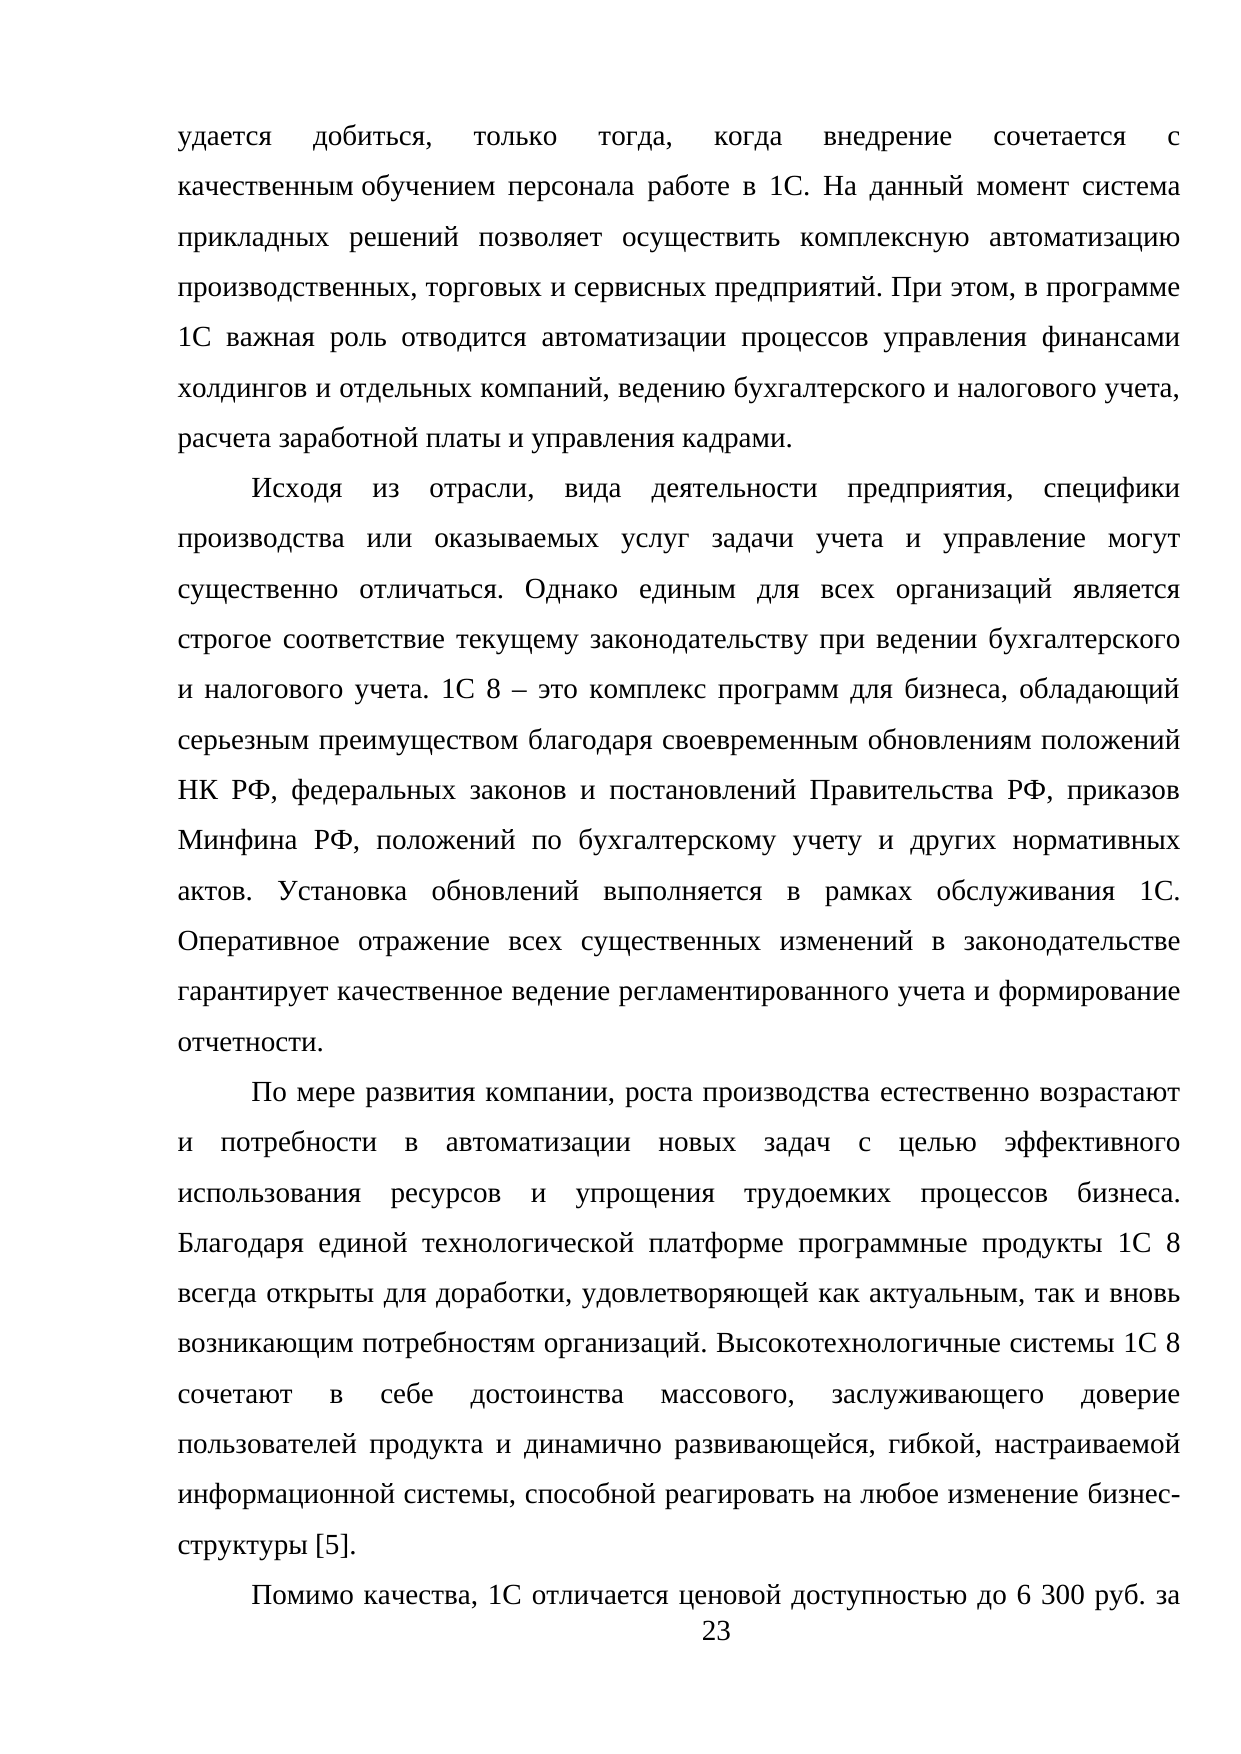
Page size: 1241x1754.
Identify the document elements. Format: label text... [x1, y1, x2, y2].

text По мере развития компании, роста производства естественно возрастают и потребности в автоматизации новых задач с целью эффективного использования ресурсов и упрощения трудоемких процессов бизнеса. Благодаря единой технологической платформе программные продукты 1С 8 всегда открыты для доработки, удовлетворяющей как актуальным, так и вновь возникающим потребностям организаций. Высокотехнологичные системы 1С 8 сочетают в себе достоинства массового, заслуживающего доверие пользователей продукта и динамично развивающейся, гибкой, настраиваемой информационной системы, способной реагировать на любое изменение бизнес-структуры [5]. [177, 1074, 1181, 1560]
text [177, 118, 1181, 453]
text Исходя из отрасли, вида деятельности предприятия, специфики производства или оказываемых услуг задачи учета и управление могут существенно отличаться. Однако единым для всех организаций является строгое соответствие текущему законодательству при ведении бухгалтерского и налогового учета. 1С 8 – это комплекс программ для бизнеса, обладающий серьезным преимуществом благодаря своевременным обновлениям положений НК РФ, федеральных законов и постановлений Правительства РФ, приказов Минфина РФ, положений по бухгалтерскому учету и других нормативных актов. Установка обновлений выполняется в рамках обслуживания 1С. Оперативное отражение всех существенных изменений в законодательстве гарантирует качественное ведение регламентированного учета и формирование отчетности. [177, 470, 1181, 1057]
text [177, 1577, 1181, 1611]
